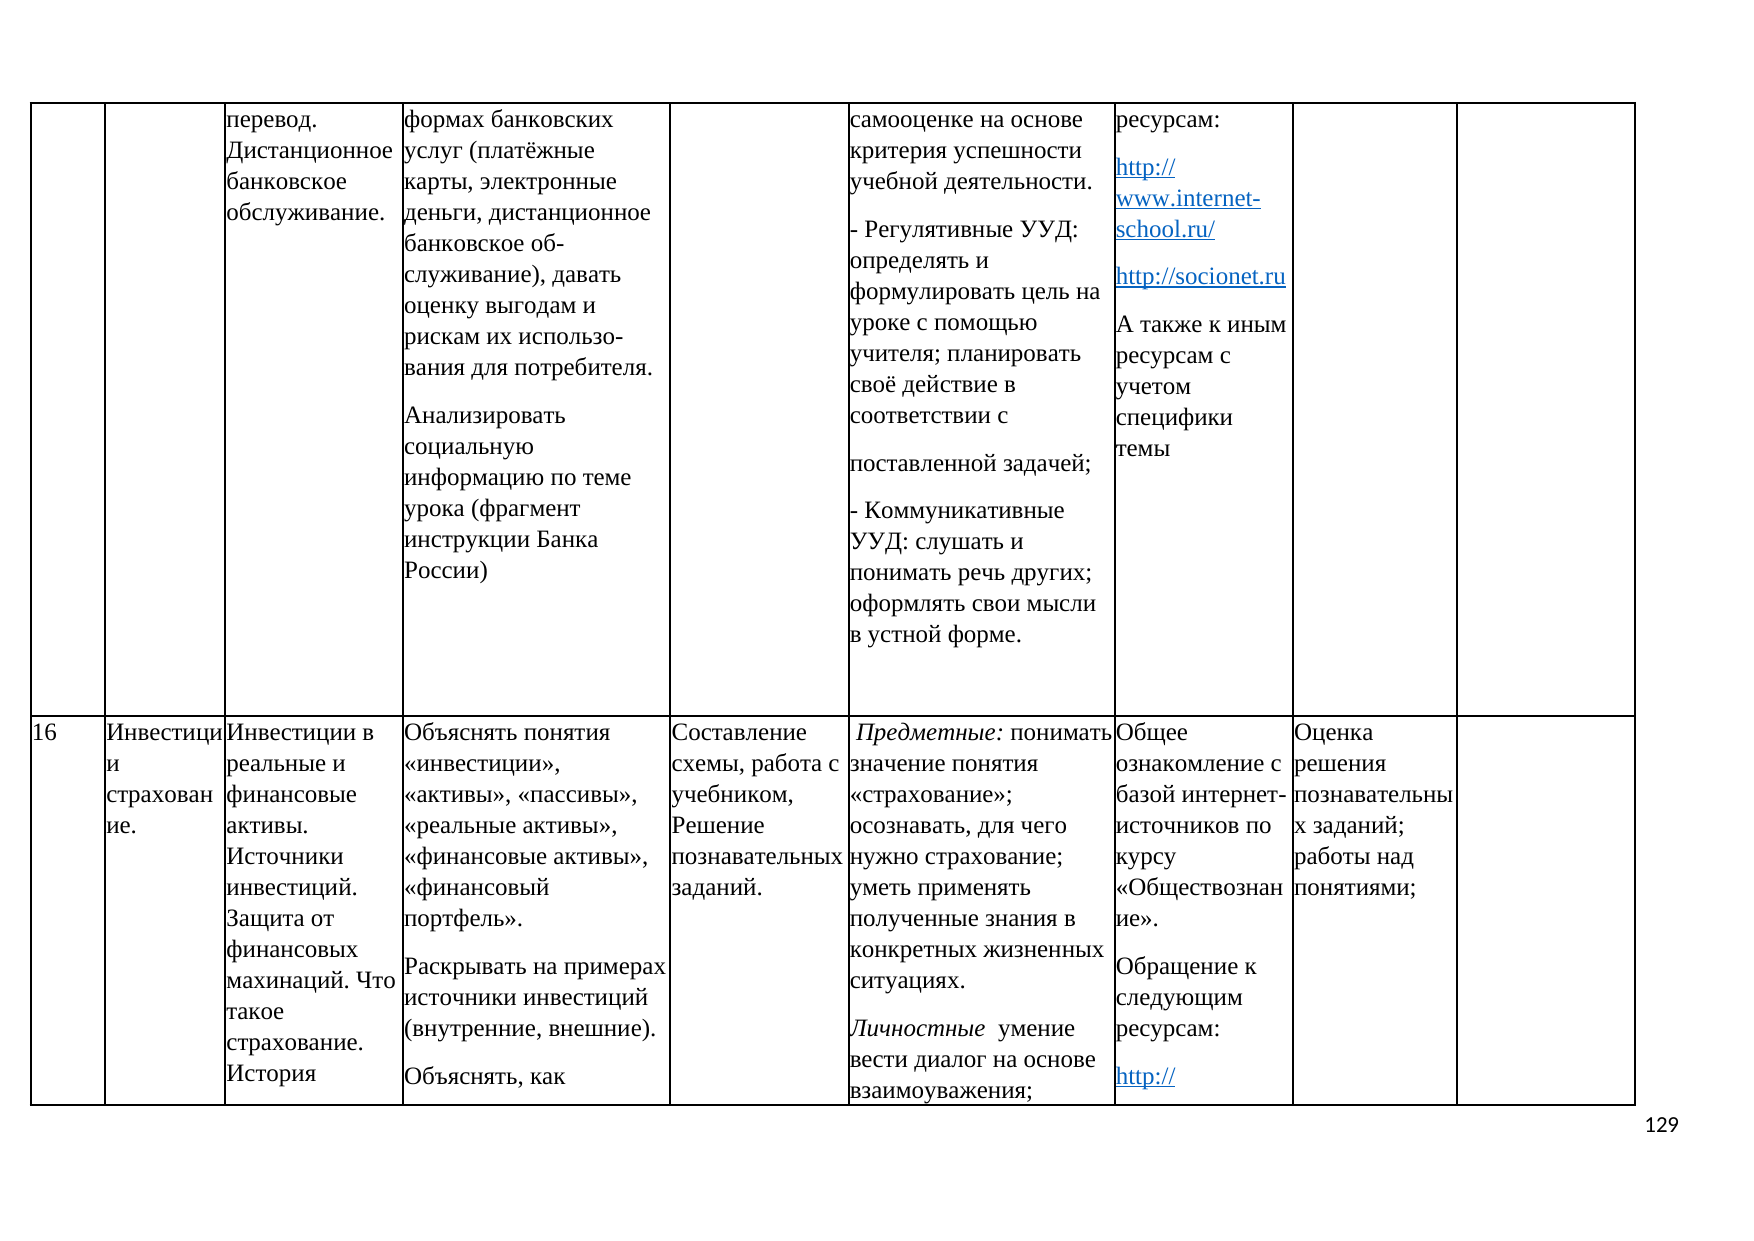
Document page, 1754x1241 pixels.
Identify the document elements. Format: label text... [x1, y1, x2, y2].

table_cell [226, 104, 402, 715]
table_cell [404, 717, 669, 1104]
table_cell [106, 104, 224, 715]
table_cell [671, 717, 848, 1104]
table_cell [106, 717, 224, 1104]
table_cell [1116, 717, 1292, 1104]
table_cell 16 [32, 717, 104, 1104]
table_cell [1294, 717, 1456, 1104]
table_cell [1458, 717, 1634, 1104]
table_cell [404, 104, 669, 715]
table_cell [1116, 104, 1292, 715]
table_cell [671, 104, 848, 715]
table_cell [1458, 104, 1634, 715]
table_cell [850, 104, 1114, 715]
table_cell 15 [32, 104, 104, 715]
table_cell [1294, 104, 1456, 715]
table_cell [850, 717, 1114, 1104]
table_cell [226, 717, 402, 1104]
